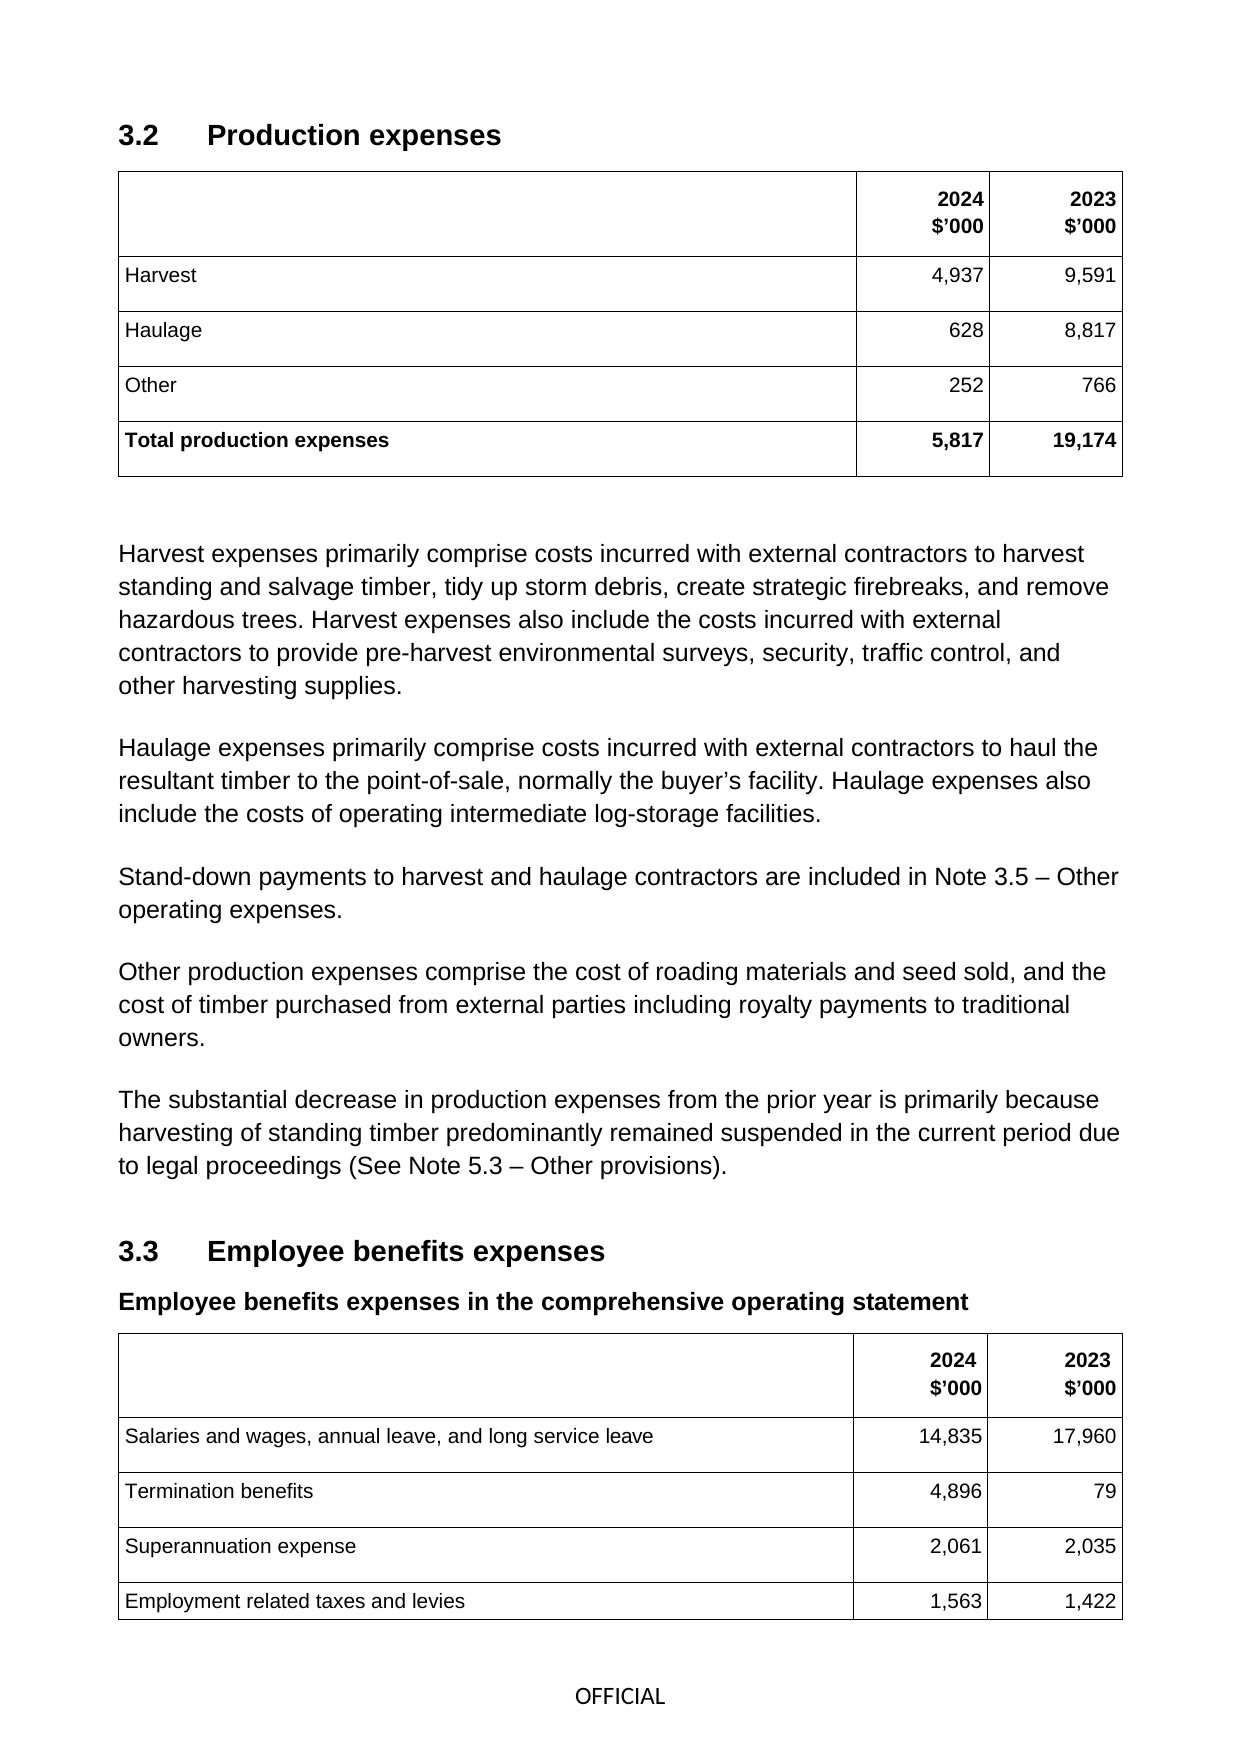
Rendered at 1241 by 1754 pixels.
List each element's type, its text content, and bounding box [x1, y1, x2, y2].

subtitle Employee benefits expenses in the comprehensive operating statement [118, 1287, 1122, 1316]
table_cell Employment related taxes and levies [119, 1583, 853, 1619]
table_header 2024 $’000 [854, 1334, 987, 1417]
table_cell 628 [857, 312, 989, 366]
subtitle Production expenses [118, 118, 1122, 152]
table_header 2024 $’000 [857, 172, 989, 256]
table_cell 5,817 [857, 422, 989, 476]
table_cell 2,035 [988, 1528, 1122, 1582]
table_cell 9,591 [990, 257, 1122, 311]
table_cell 2,061 [854, 1528, 987, 1582]
subtitle Employee benefits expenses [118, 1234, 1122, 1268]
text The substantial decrease in production expenses from the prior year is primarily because harvesting of standing timber predominantly remained suspended in the current period due to legal proceedings (See Note 5.3 – Other provisions). [118, 1085, 1122, 1180]
text Stand-down payments to harvest and haulage contractors are included in Note 3.5 – Other operating expenses. [118, 862, 1122, 923]
table_cell 4,896 [854, 1473, 987, 1527]
table_cell 766 [990, 367, 1122, 421]
table_cell Total production expenses [119, 422, 856, 476]
table_cell 1,422 [988, 1583, 1122, 1619]
table_cell 8,817 [990, 312, 1122, 366]
table_cell Salaries and wages, annual leave, and long service leave [119, 1418, 853, 1472]
table_cell 14,835 [854, 1418, 987, 1472]
table_cell 19,174 [990, 422, 1122, 476]
table_cell Other [119, 367, 856, 421]
table_header [119, 1334, 853, 1417]
table_cell Harvest [119, 257, 856, 311]
table_cell Termination benefits [119, 1473, 853, 1527]
table_header [119, 172, 856, 256]
text Harvest expenses primarily comprise costs incurred with external contractors to harvest standing and salvage timber, tidy up storm debris, create strategic firebreaks, and remove hazardous trees. Harvest expenses also include the costs incurred with external contractors to provide pre-harvest environmental surveys, security, traffic control, and other harvesting supplies. [118, 539, 1122, 700]
table_header 2023 $’000 [990, 172, 1122, 256]
text Haulage expenses primarily comprise costs incurred with external contractors to haul the resultant timber to the point-of-sale, normally the buyer’s facility. Haulage expenses also include the costs of operating intermediate log-storage facilities. [118, 733, 1122, 828]
table_cell 4,937 [857, 257, 989, 311]
table_cell 79 [988, 1473, 1122, 1527]
table_cell 1,563 [854, 1583, 987, 1619]
table_header 2023 $’000 [988, 1334, 1122, 1417]
table_cell Superannuation expense [119, 1528, 853, 1582]
table_cell 17,960 [988, 1418, 1122, 1472]
table_cell 252 [857, 367, 989, 421]
text Other production expenses comprise the cost of roading materials and seed sold, and the cost of timber purchased from external parties including royalty payments to traditional owners. [118, 957, 1122, 1052]
table_cell Haulage [119, 312, 856, 366]
